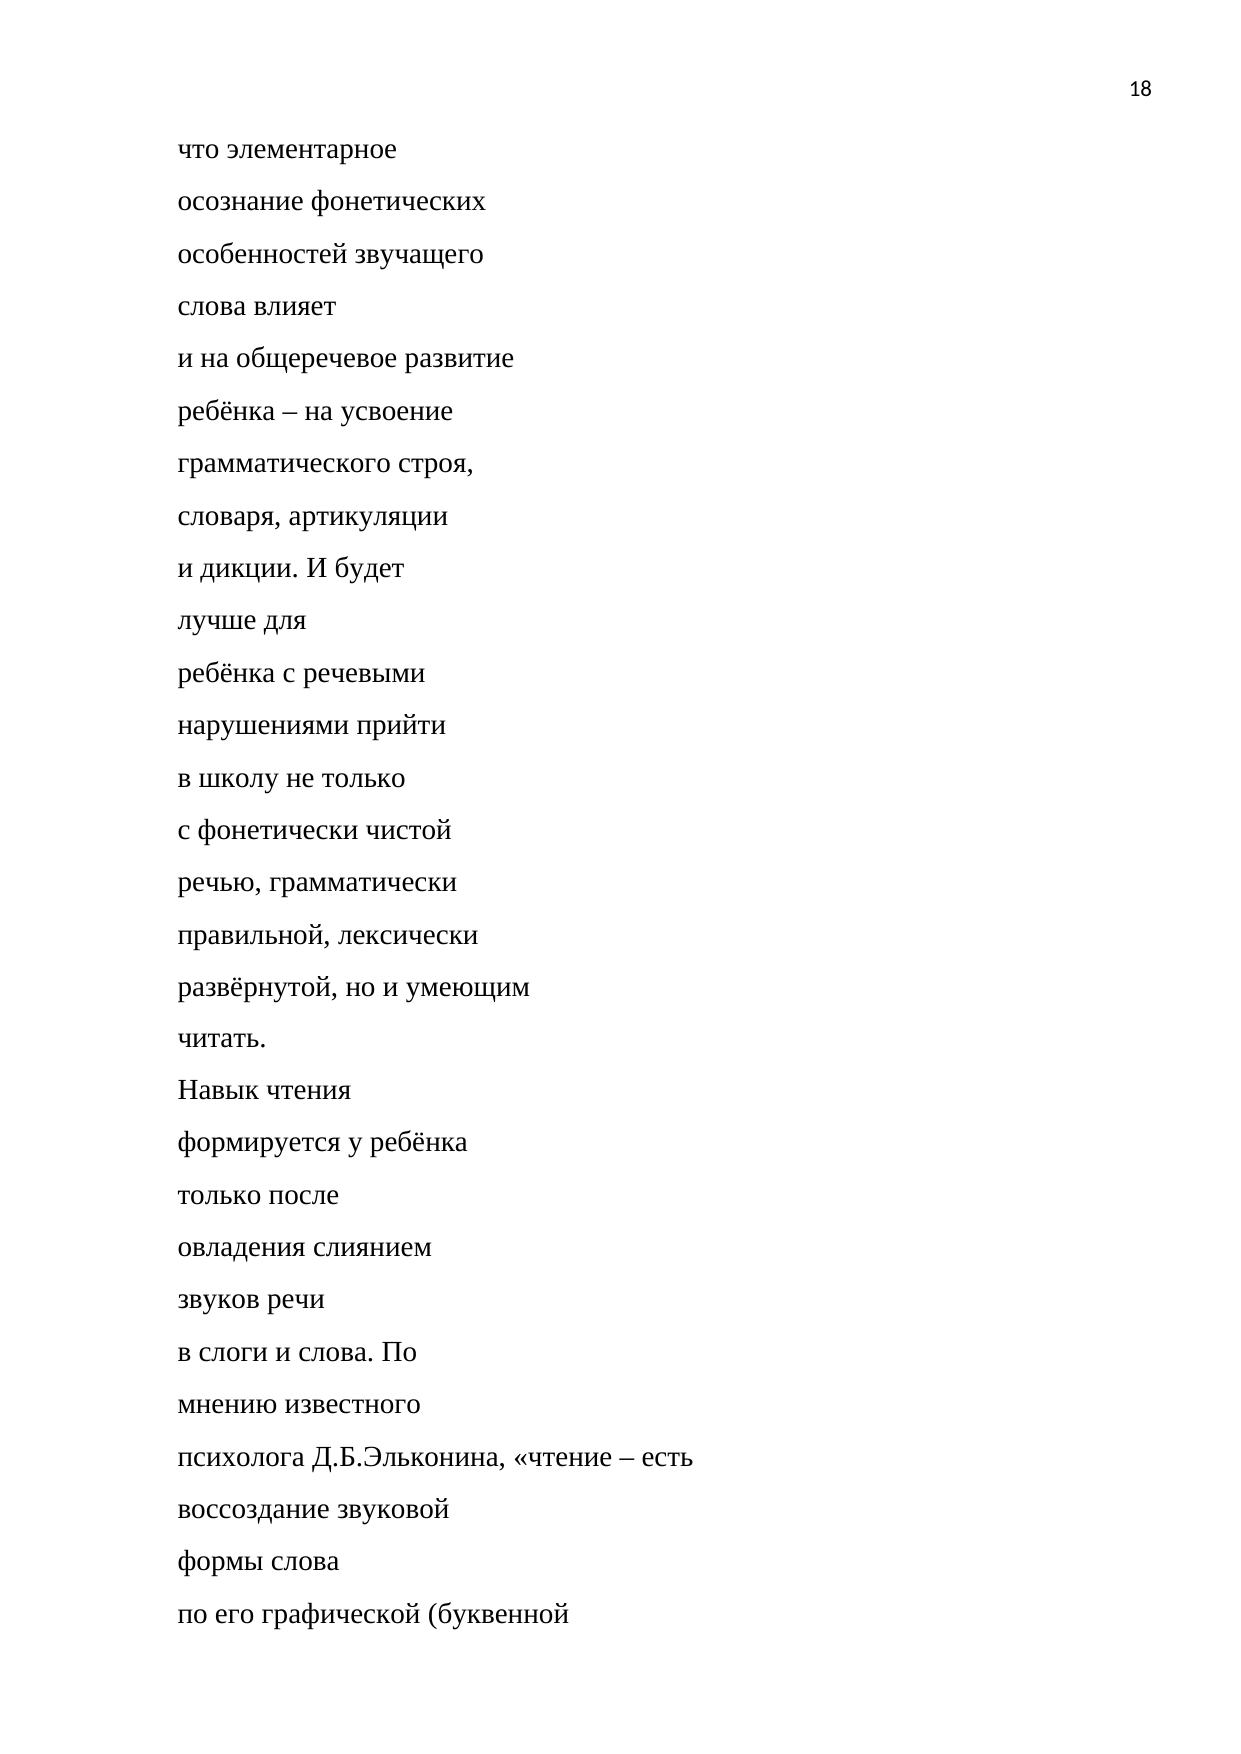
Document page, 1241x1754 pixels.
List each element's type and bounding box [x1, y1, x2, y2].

list [177, 130, 1152, 1631]
